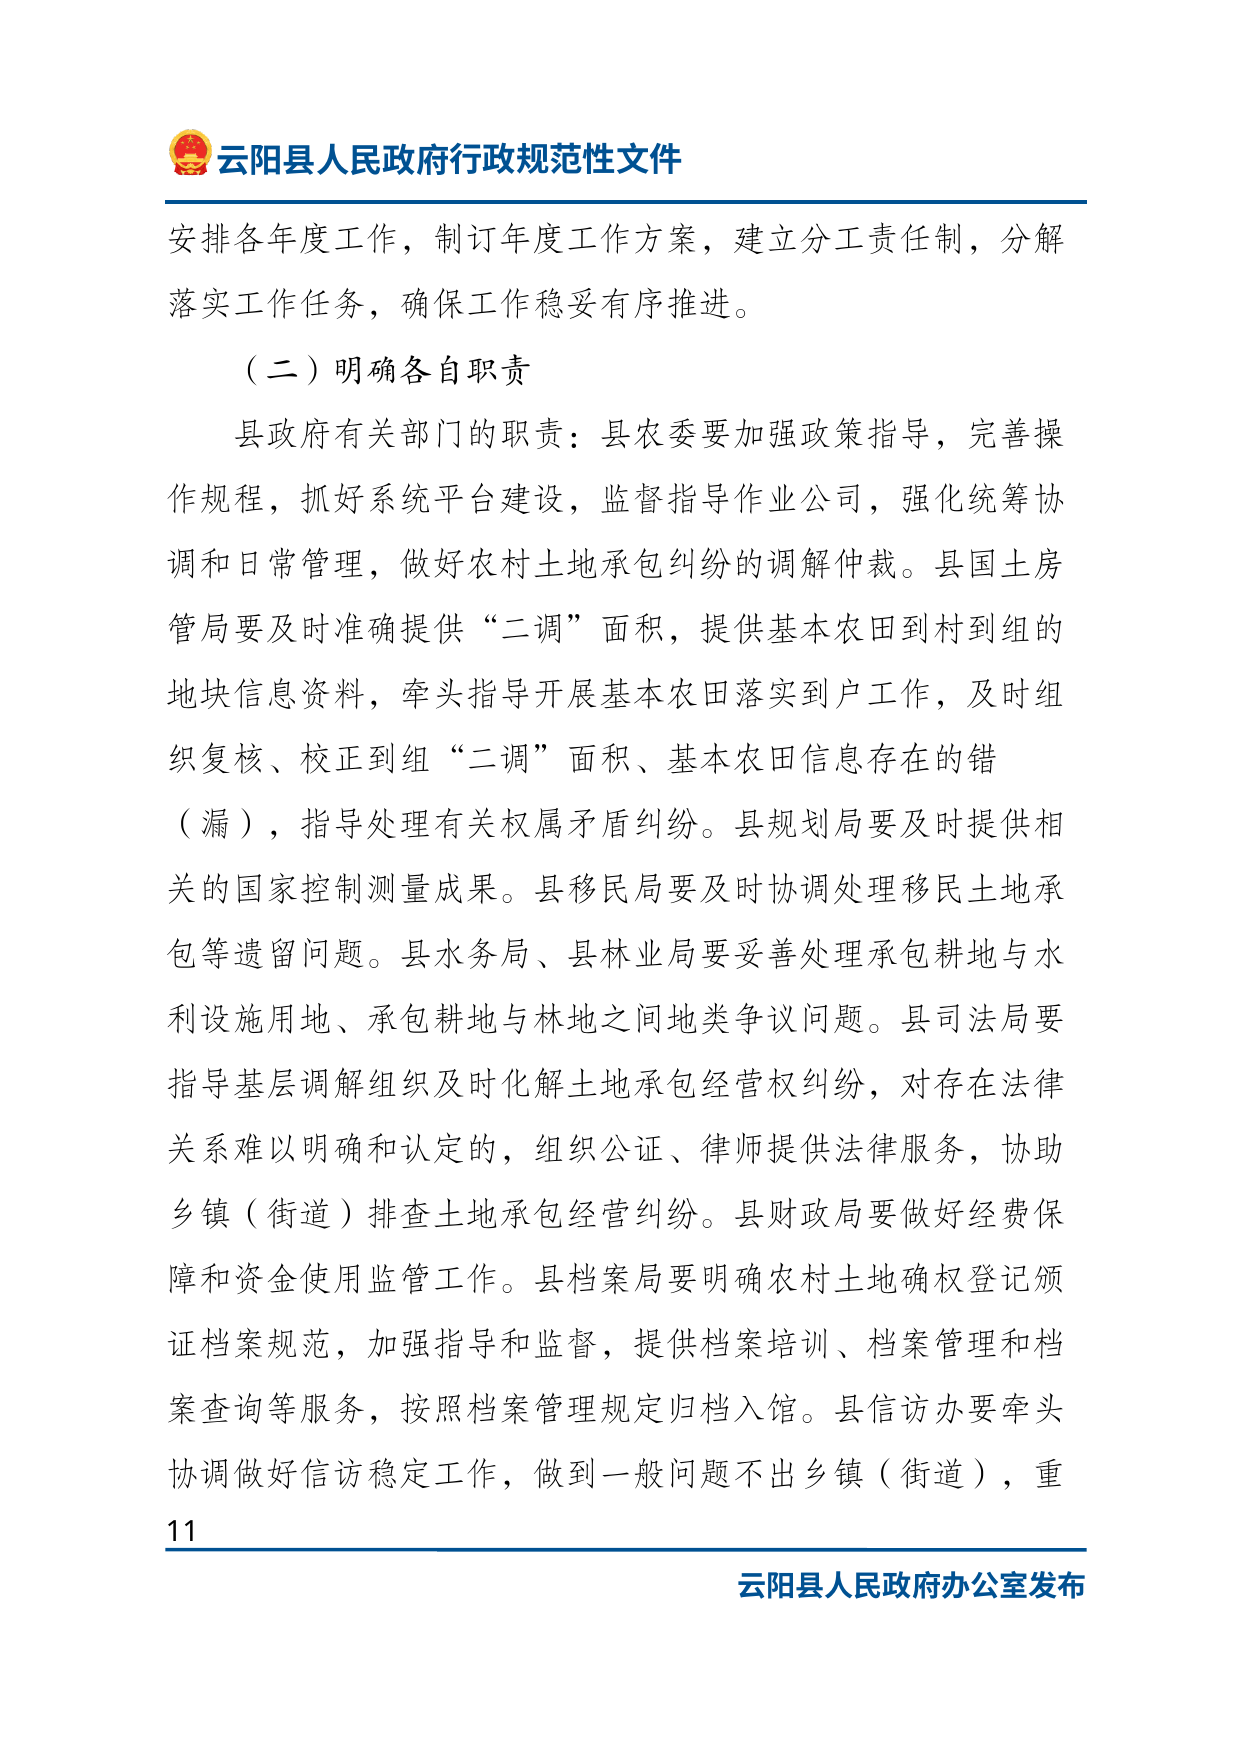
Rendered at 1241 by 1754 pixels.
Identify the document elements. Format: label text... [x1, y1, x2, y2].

text （二）明确各自职责 [165, 337, 1087, 402]
picture [165, 127, 216, 179]
